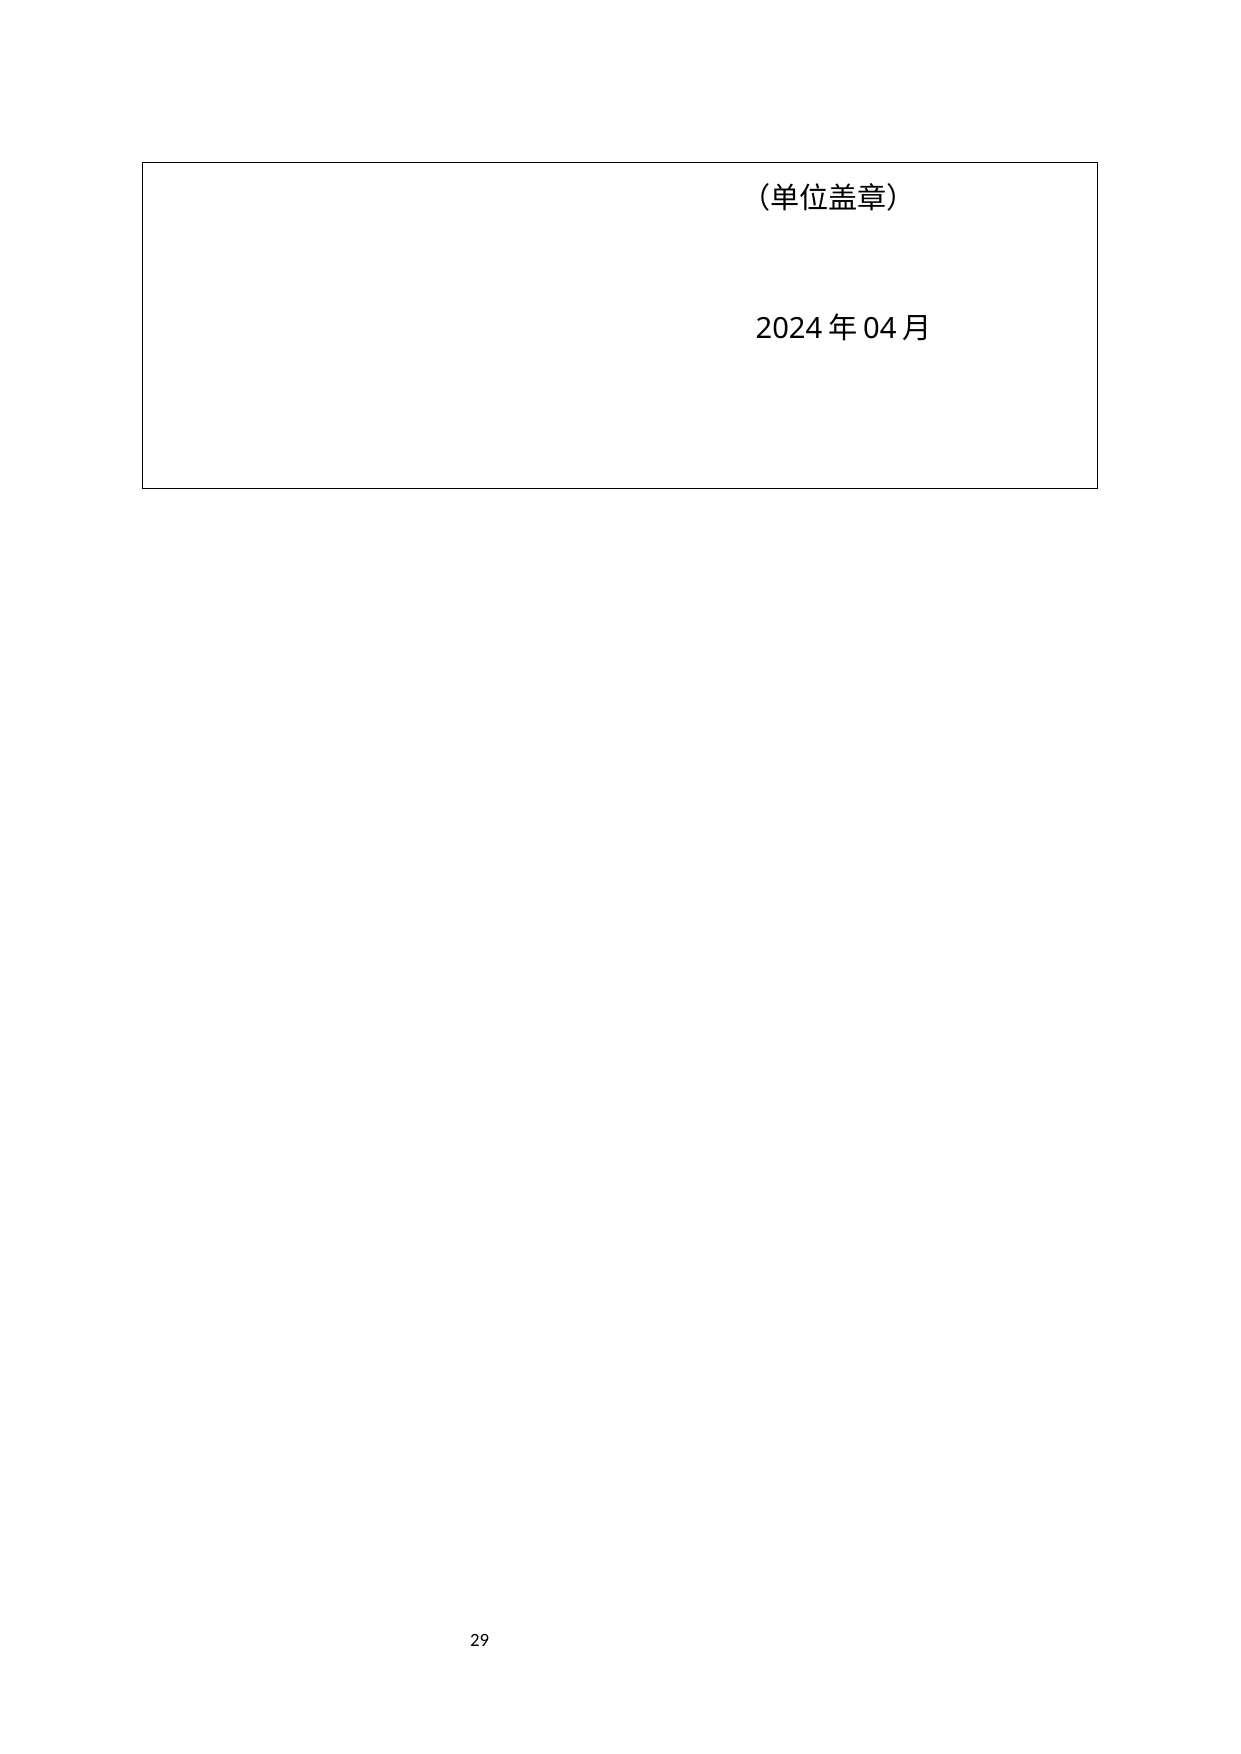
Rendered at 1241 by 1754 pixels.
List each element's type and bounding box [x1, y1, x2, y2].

table_cell [143, 163, 1097, 488]
